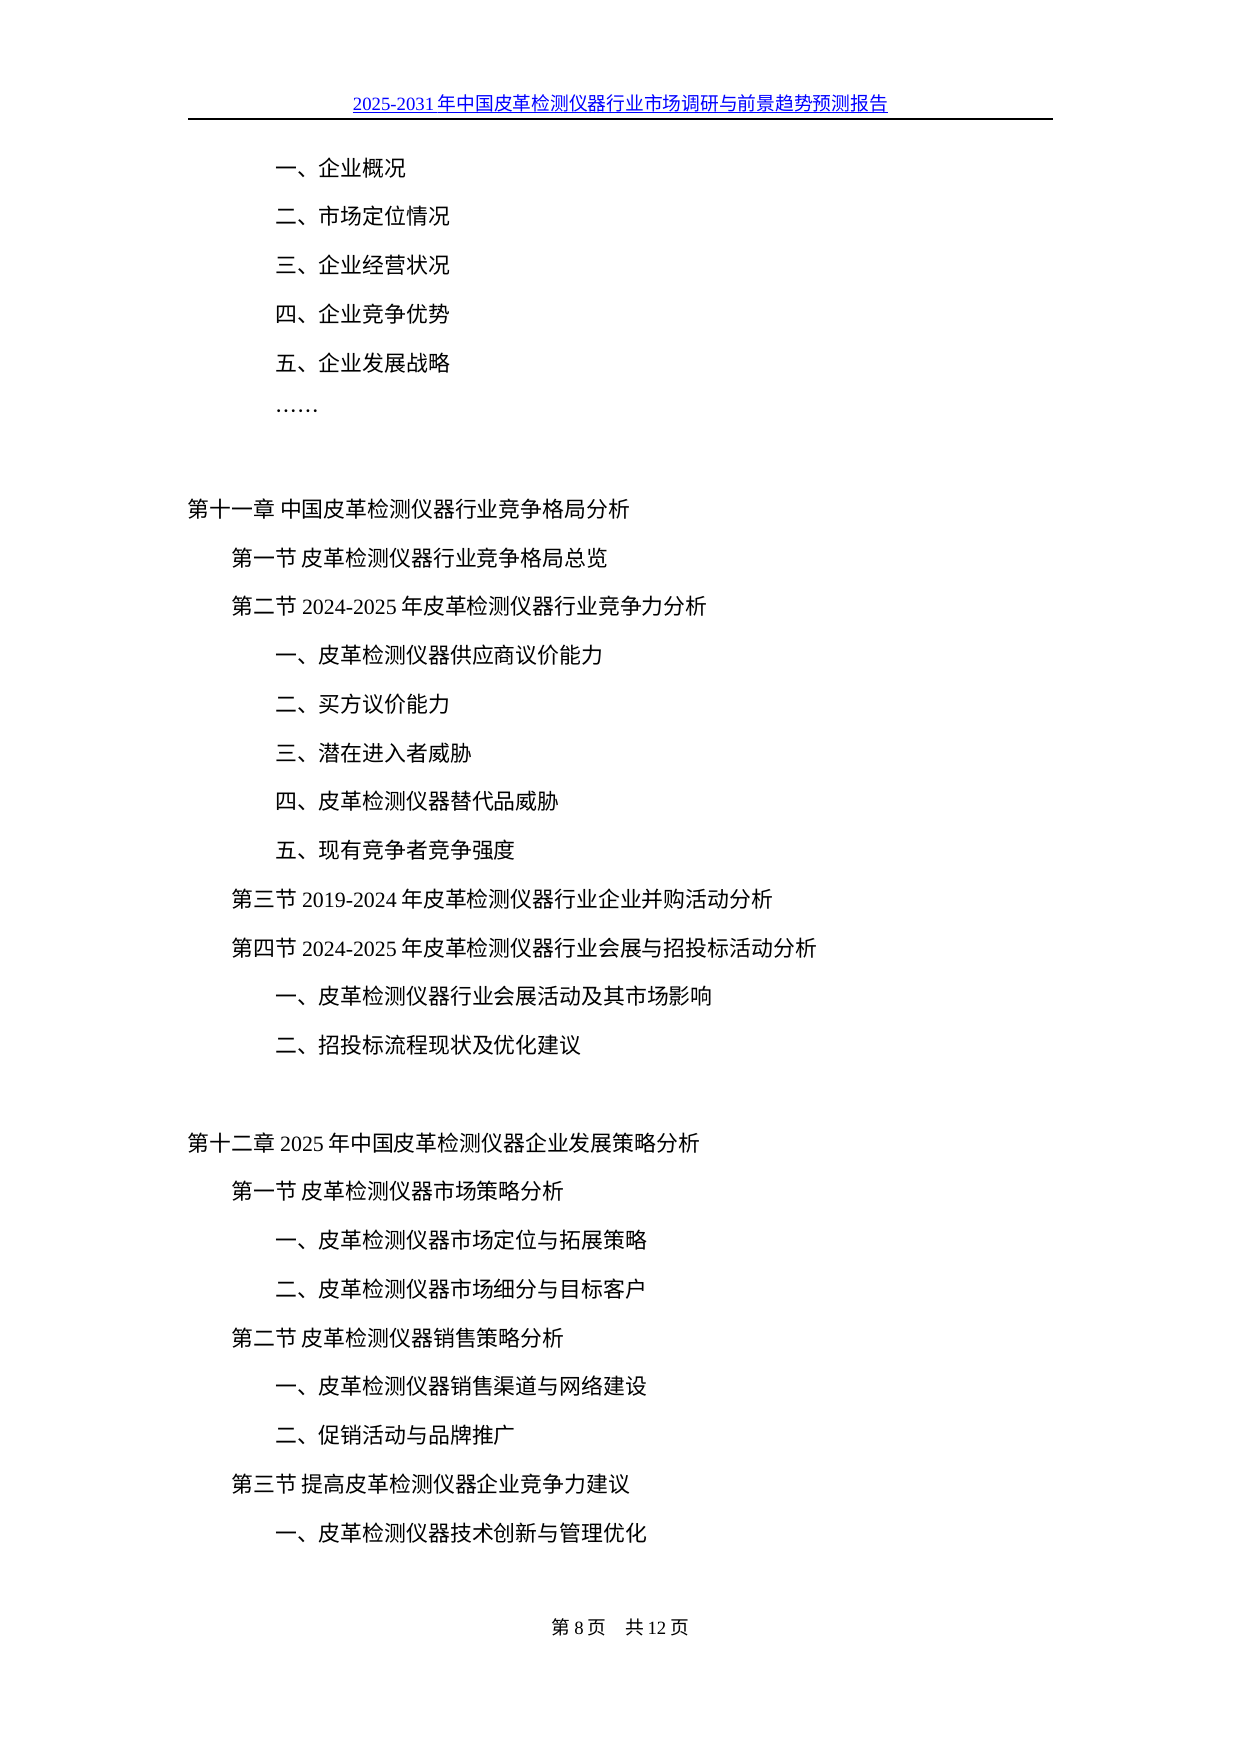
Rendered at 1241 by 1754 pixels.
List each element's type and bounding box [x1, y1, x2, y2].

text [187, 150, 1053, 1548]
